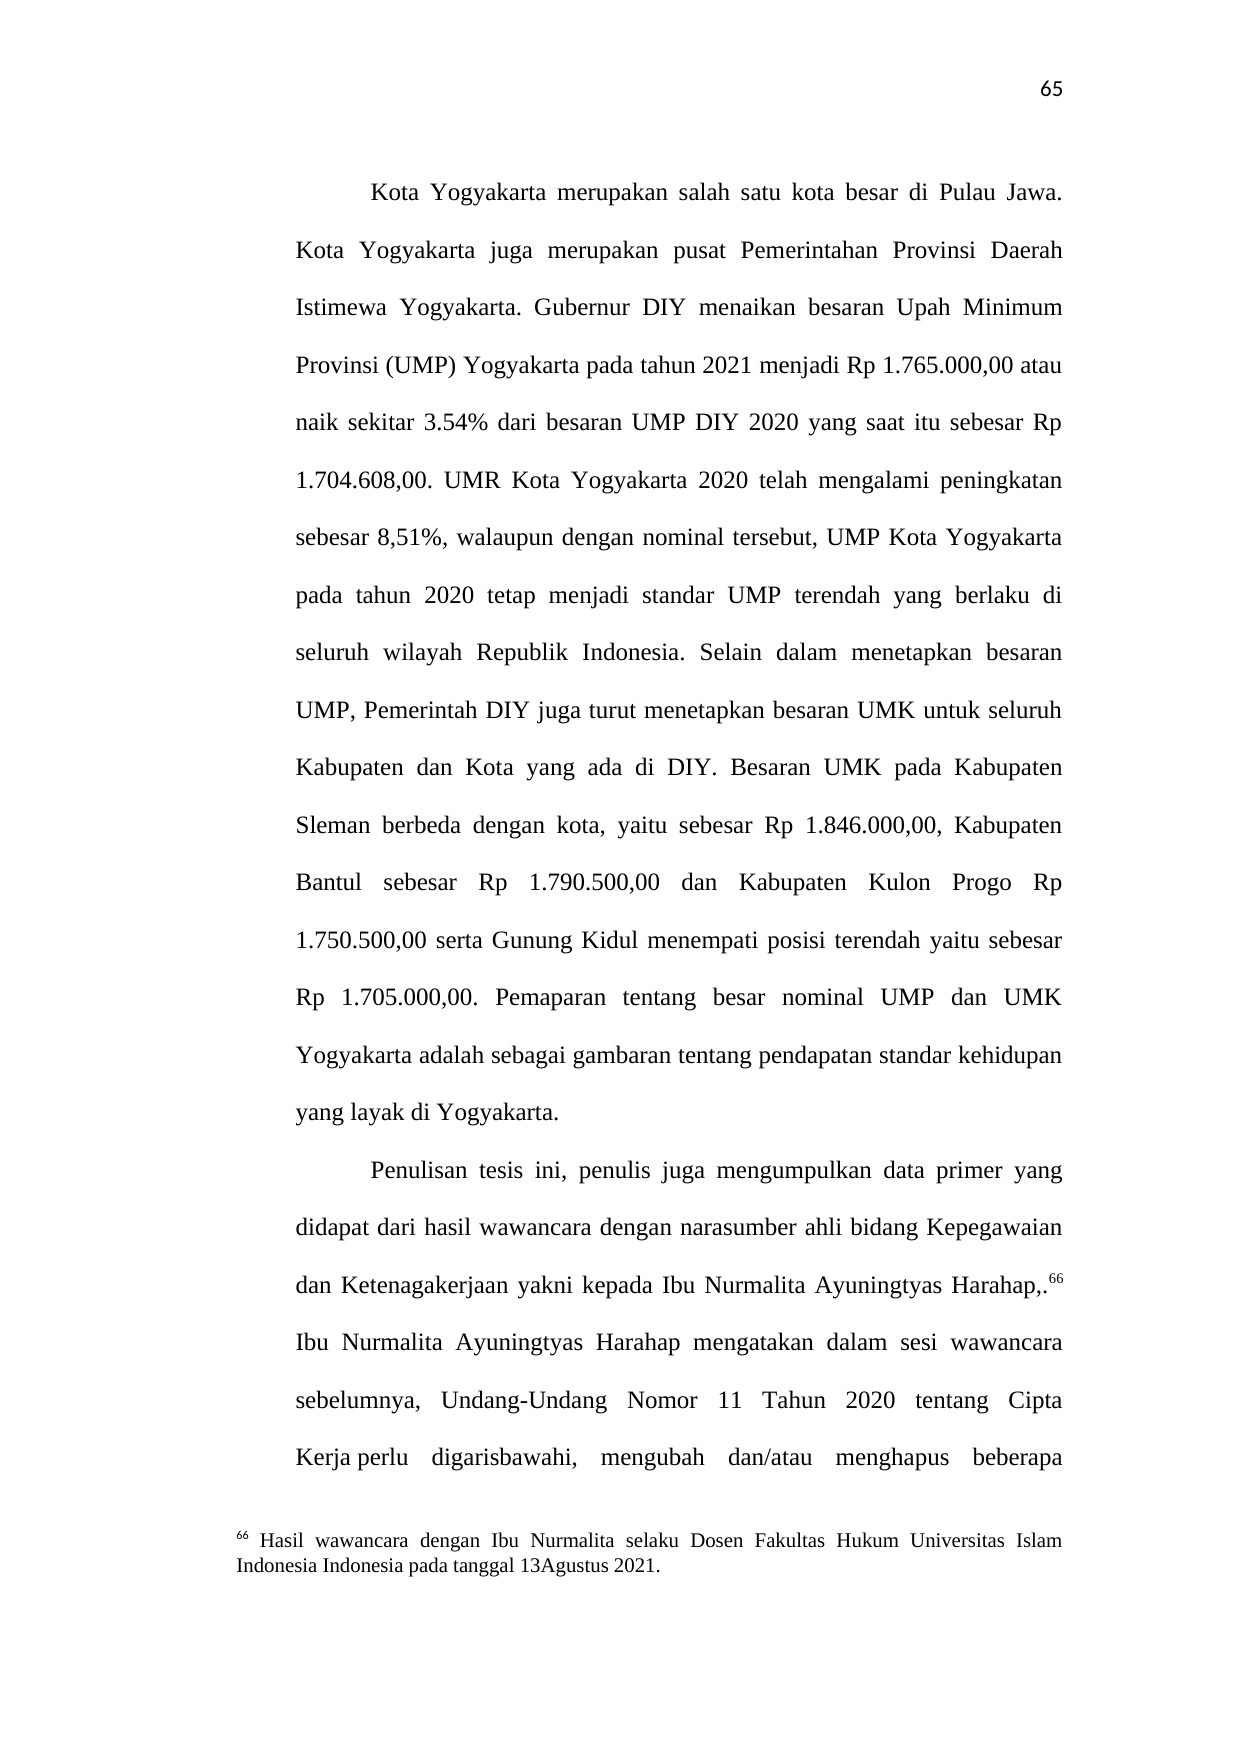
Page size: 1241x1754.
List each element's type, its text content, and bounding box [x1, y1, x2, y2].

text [295, 1155, 1063, 1471]
text Kota Yogyakarta merupakan salah satu kota besar di Pulau Jawa. Kota Yogyakarta juga merupakan pusat Pemerintahan Provinsi Daerah Istimewa Yogyakarta. Gubernur DIY menaikan besaran Upah Minimum Provinsi (UMP) Yogyakarta pada tahun 2021 menjadi Rp 1.765.000,00 atau naik sekitar 3.54% dari besaran UMP DIY 2020 yang saat itu sebesar Rp 1.704.608,00. UMR Kota Yogyakarta 2020 telah mengalami peningkatan sebesar 8,51%, walaupun dengan nominal tersebut, UMP Kota Yogyakarta pada tahun 2020 tetap menjadi standar UMP terendah yang berlaku di seluruh wilayah Republik Indonesia. Selain dalam menetapkan besaran UMP, Pemerintah DIY juga turut menetapkan besaran UMK untuk seluruh Kabupaten dan Kota yang ada di DIY. Besaran UMK pada Kabupaten Sleman berbeda dengan kota, yaitu sebesar Rp 1.846.000,00, Kabupaten Bantul sebesar Rp 1.790.500,00 dan Kabupaten Kulon Progo Rp 1.750.500,00 serta Gunung Kidul menempati posisi terendah yaitu sebesar Rp 1.705.000,00. Pemaparan tentang besar nominal UMP dan UMK Yogyakarta adalah sebagai gambaran tentang pendapatan standar kehidupan yang layak di Yogyakarta. [295, 177, 1063, 1126]
